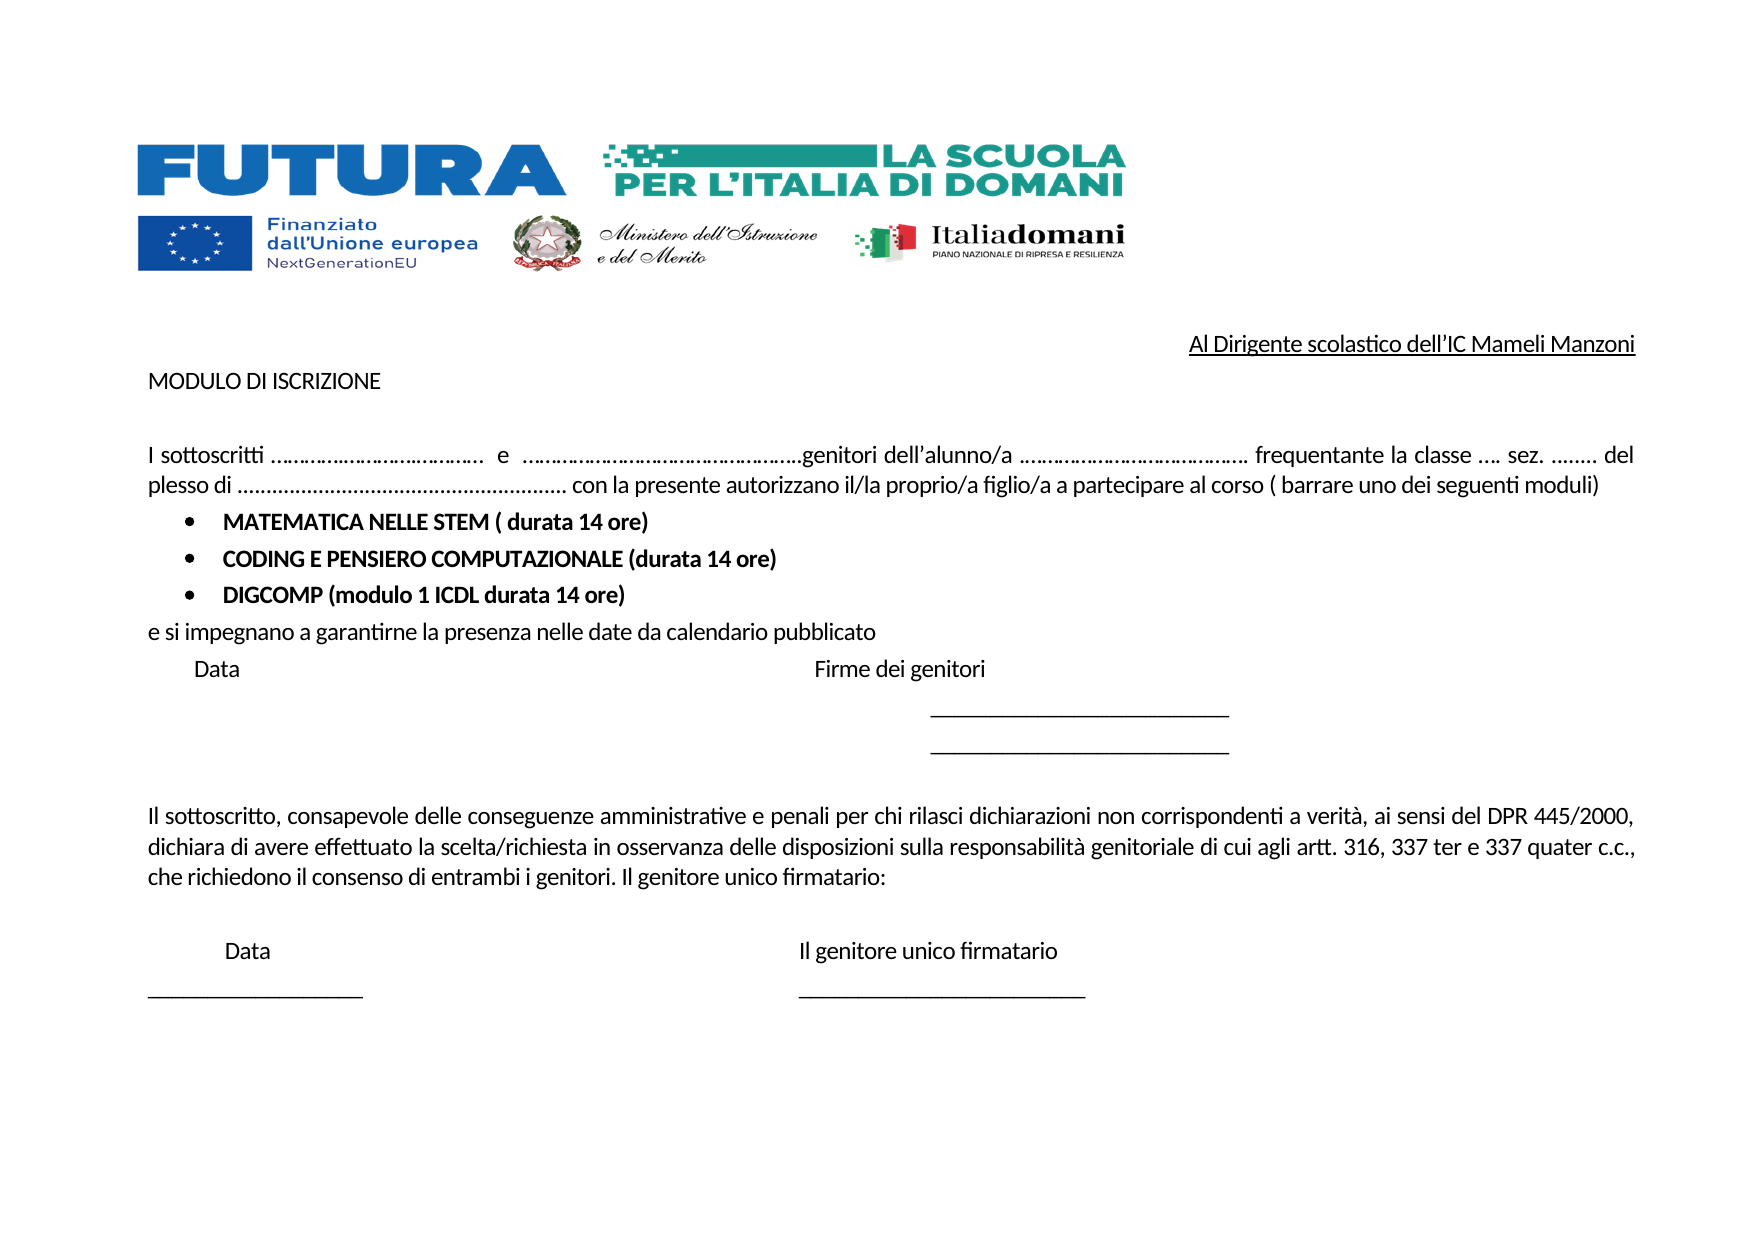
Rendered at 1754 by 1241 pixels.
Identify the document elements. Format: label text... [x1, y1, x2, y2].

text MODULO DI ISCRIZIONE [148, 365, 1636, 396]
list CODING E PENSIERO COMPUTAZIONALE (durata 14 ore) [185, 543, 1636, 573]
list DIGCOMP (modulo 1 ICDL durata 14 ore) [185, 579, 1636, 610]
text _________________________ [148, 727, 1636, 757]
text Il sottoscritto, consapevole delle conseguenze amministrative e penali per chi rilasci dichiarazioni non corrispondenti a verità, ai sensi del DPR 445/2000, dichiara di avere effettuato la scelta/richiesta in osservanza delle disposizioni sulla responsabilità genitoriale di cui agli artt. 316, 337 ter e 337 quater c.c., che richiedono il consenso di entrambi i genitori. Il genitore unico firmatario: [148, 800, 1636, 892]
text Al Dirigente scolastico dell’IC Mameli Manzoni [148, 328, 1636, 359]
text e si impegnano a garantirne la presenza nelle date da calendario pubblicato [148, 616, 1636, 647]
text Data Il genitore unico firmatario [148, 935, 1636, 965]
picture [129, 137, 1133, 279]
text __________________ ________________________ [148, 972, 1636, 1002]
list MATEMATICA NELLE STEM ( durata 14 ore) [185, 506, 1636, 537]
text _________________________ [148, 690, 1636, 720]
text I sottoscritti ………….………….………… e …………………………………………..genitori dell’alunno/a .…………………………………. frequentante la classe …. sez. ........ del plesso di ......................................................... con la presente autorizzano il/la proprio/a figlio/a a partecipare al corso ( barrare uno dei seguenti moduli) [148, 439, 1636, 500]
text Data Firme dei genitori [148, 653, 1636, 684]
